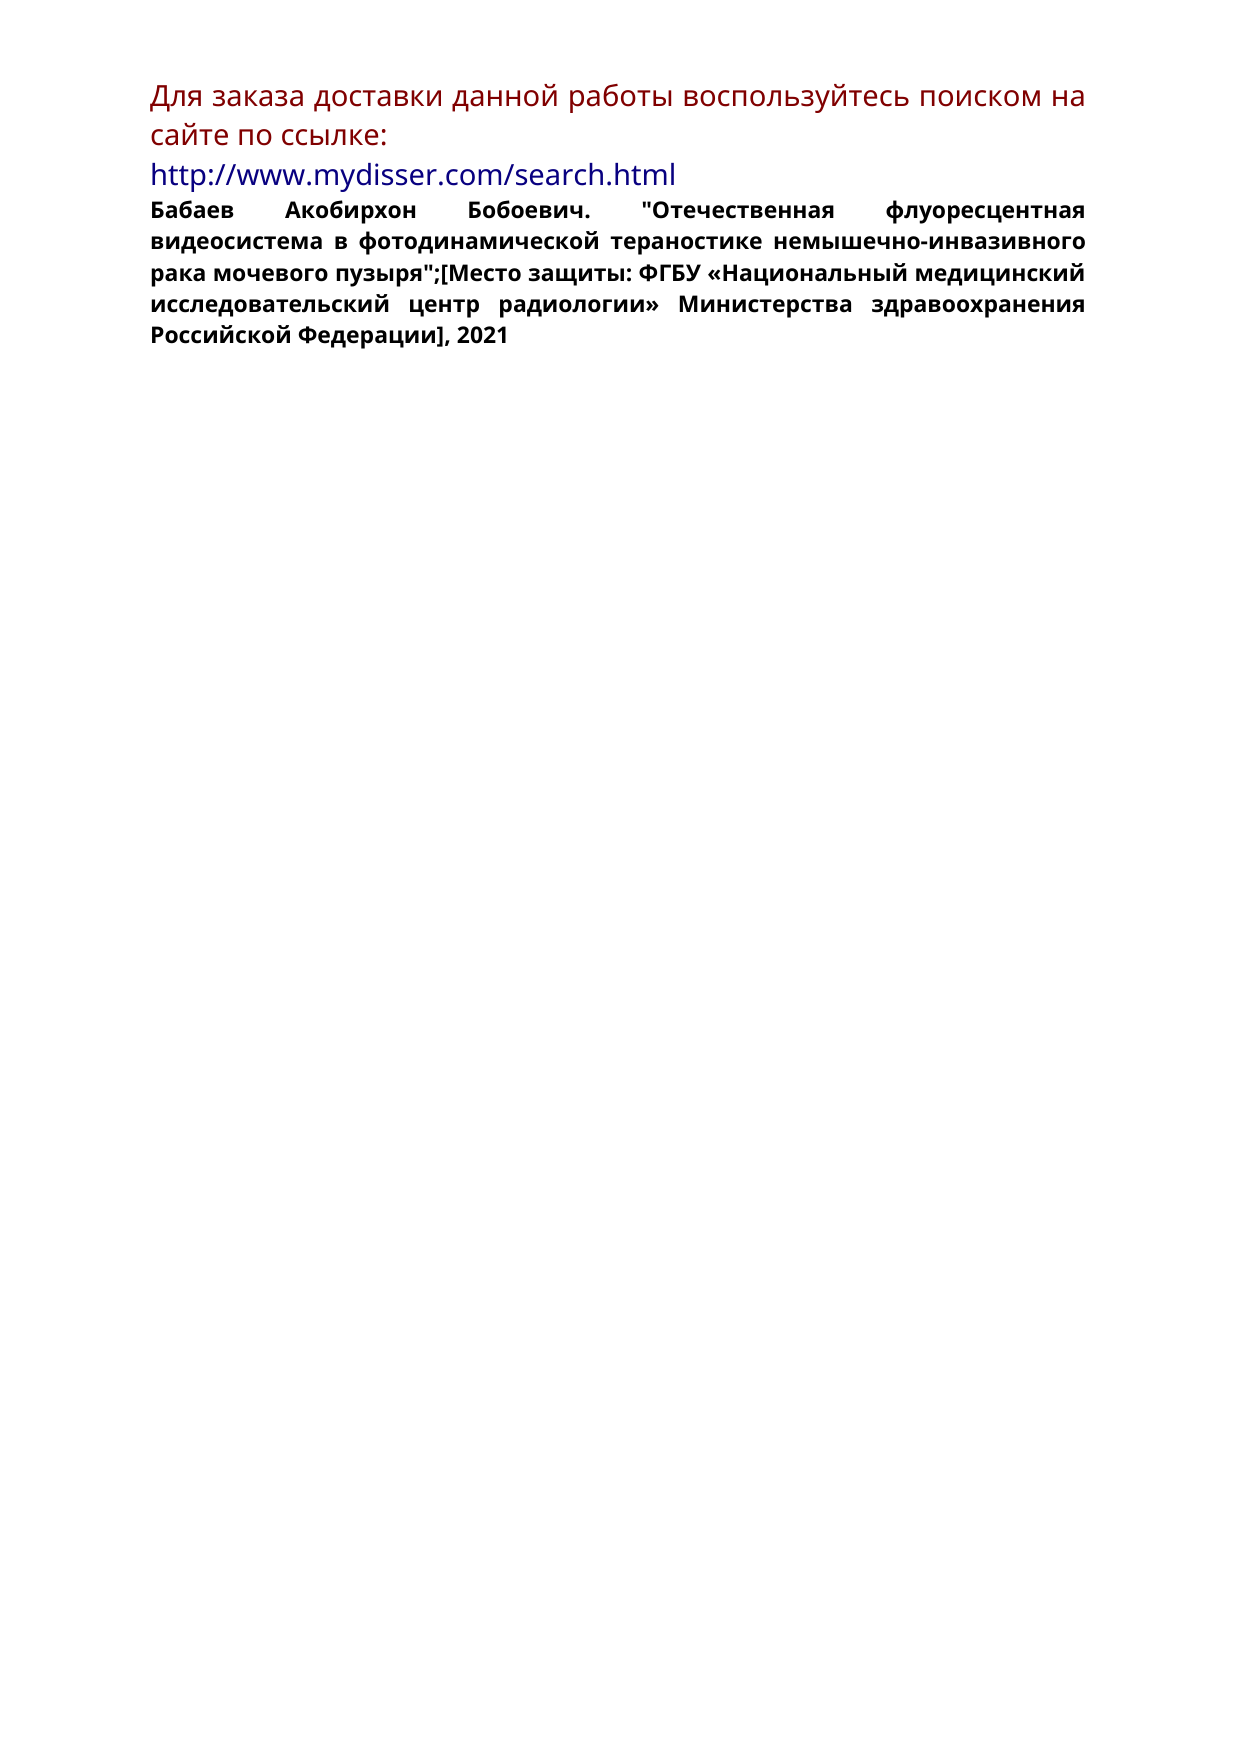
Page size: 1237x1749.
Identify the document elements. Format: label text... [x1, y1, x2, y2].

text Бабаев Акобирхон Бобоевич. "Отечественная флуоресцентная видеосистема в фотодинамической тераностике немышечно-инвазивного рака мочевого пузыря";[Место защиты: ФГБУ «Национальный медицинский исследовательский центр радиологии» Министерства здравоохранения Российской Федерации], 2021 [150, 194, 1086, 350]
